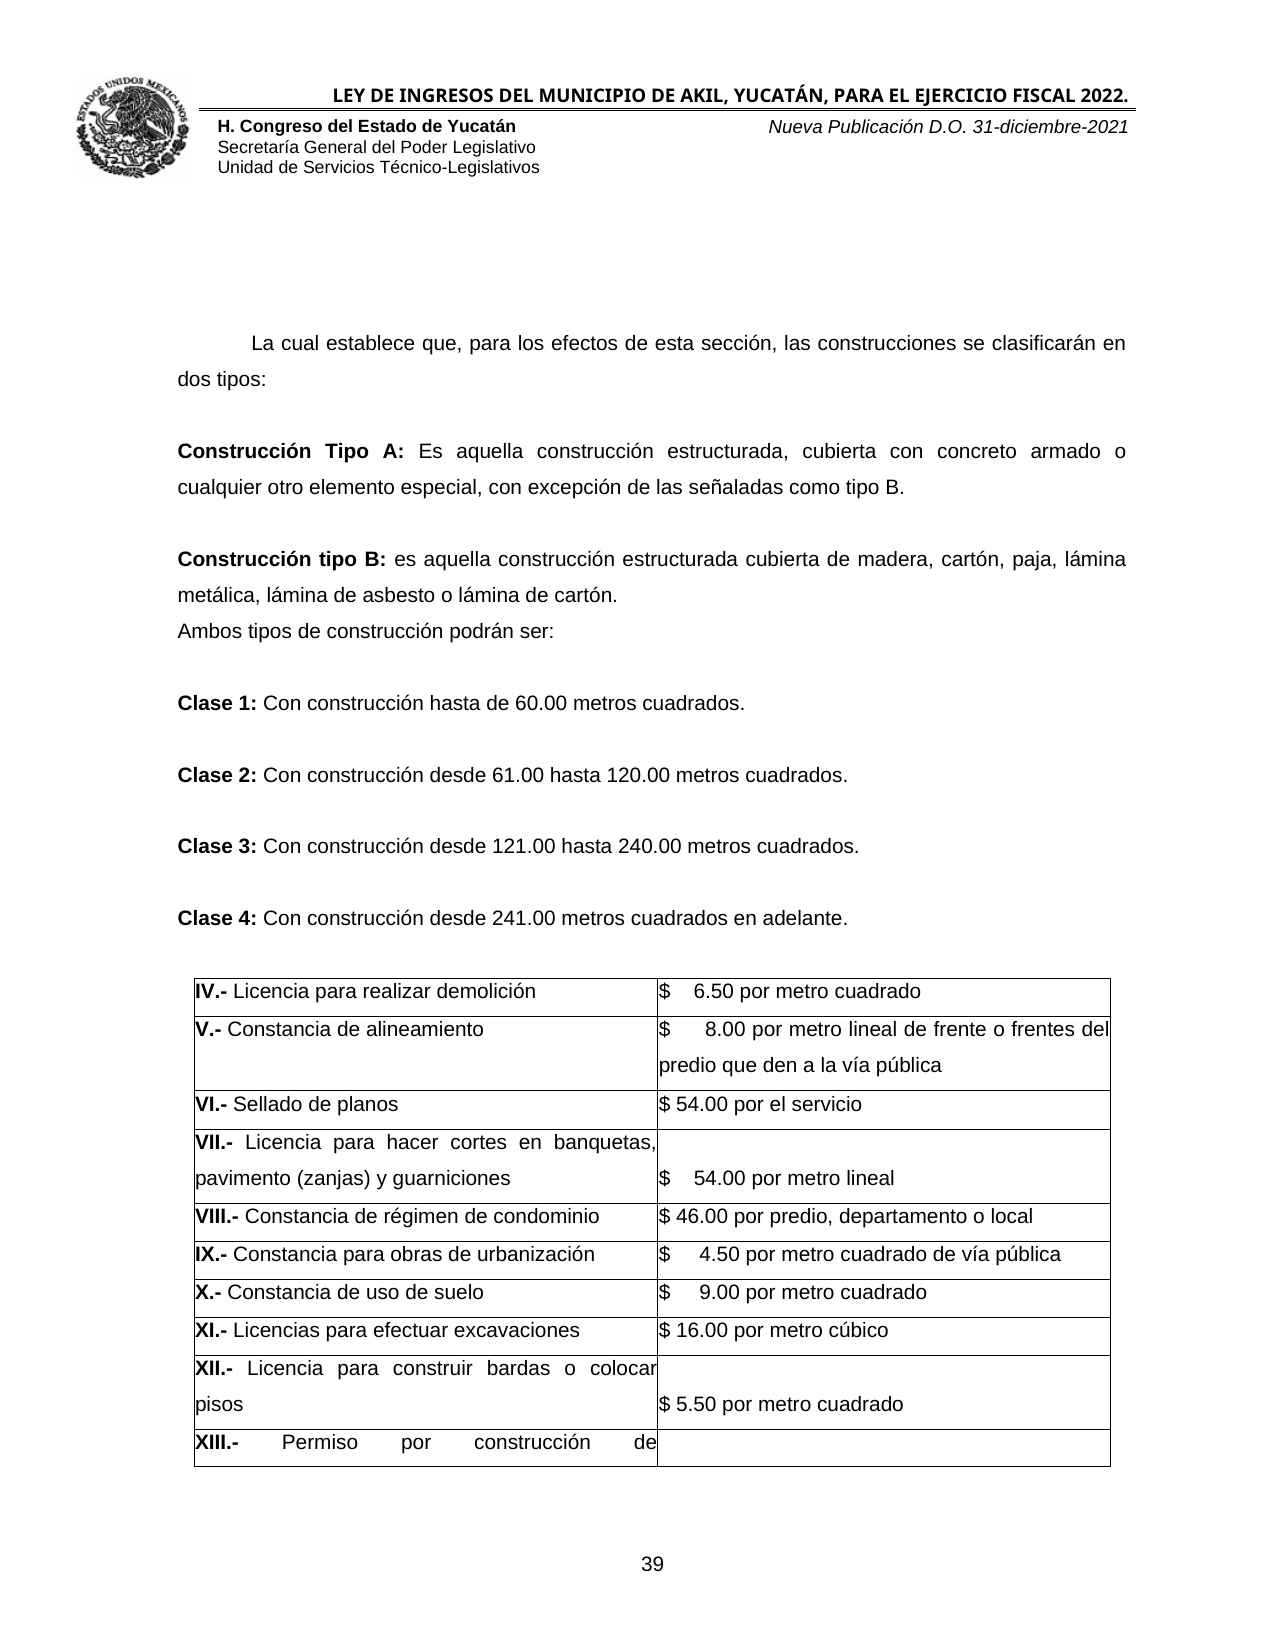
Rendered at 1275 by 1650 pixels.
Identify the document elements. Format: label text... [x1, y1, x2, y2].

table_header $ 6.50 por metro cuadrado [658, 979, 1110, 1016]
table_cell VII.- Licencia para hacer cortes en banquetas, pavimento (zanjas) y guarniciones [195, 1130, 657, 1202]
table_cell $ 16.00 por metro cúbico [658, 1318, 1110, 1355]
table_cell $ 54.00 por metro lineal [658, 1130, 1110, 1202]
table_cell $ 9.00 por metro cuadrado [658, 1280, 1110, 1317]
text Construcción tipo B: es aquella construcción estructurada cubierta de madera, cartón, paja, lámina metálica, lámina de asbesto o lámina de cartón. [177, 547, 1127, 607]
text Clase 3: Con construcción desde 121.00 hasta 240.00 metros cuadrados. [177, 834, 1127, 858]
table_header IV.- Licencia para realizar demolición [195, 979, 657, 1016]
text Clase 2: Con construcción desde 61.00 hasta 120.00 metros cuadrados. [177, 762, 1127, 786]
table_cell X.- Constancia de uso de suelo [195, 1280, 657, 1317]
table_cell VI.- Sellado de planos [195, 1091, 657, 1128]
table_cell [195, 1430, 657, 1466]
text Clase 4: Con construcción desde 241.00 metros cuadrados en adelante. [177, 906, 1127, 930]
text Clase 1: Con construcción hasta de 60.00 metros cuadrados. [177, 691, 1127, 714]
table_cell $ 5.50 por metro cuadrado [658, 1356, 1110, 1429]
table_cell $ 54.00 por el servicio [658, 1091, 1110, 1128]
table_cell V.- Constancia de alineamiento [195, 1017, 657, 1090]
table_cell $ 4.50 por metro cuadrado de vía pública [658, 1242, 1110, 1279]
table_cell VIII.- Constancia de régimen de condominio [195, 1204, 657, 1241]
text La cual establece que, para los efectos de esta sección, las construcciones se clasificarán en dos tipos: [177, 331, 1127, 391]
text Ambos tipos de construcción podrán ser: [177, 619, 1127, 643]
table_cell XII.- Licencia para construir bardas o colocar pisos [195, 1356, 657, 1429]
table_cell IX.- Constancia para obras de urbanización [195, 1242, 657, 1279]
text Construcción Tipo A: Es aquella construcción estructurada, cubierta con concreto armado o cualquier otro elemento especial, con excepción de las señaladas como tipo B. [177, 439, 1127, 499]
table_cell XI.- Licencias para efectuar excavaciones [195, 1318, 657, 1355]
table_cell $ 8.00 por metro lineal de frente o frentes del predio que den a la vía pública [658, 1017, 1110, 1090]
table_cell $ 46.00 por predio, departamento o local [658, 1204, 1110, 1241]
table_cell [658, 1430, 1110, 1466]
